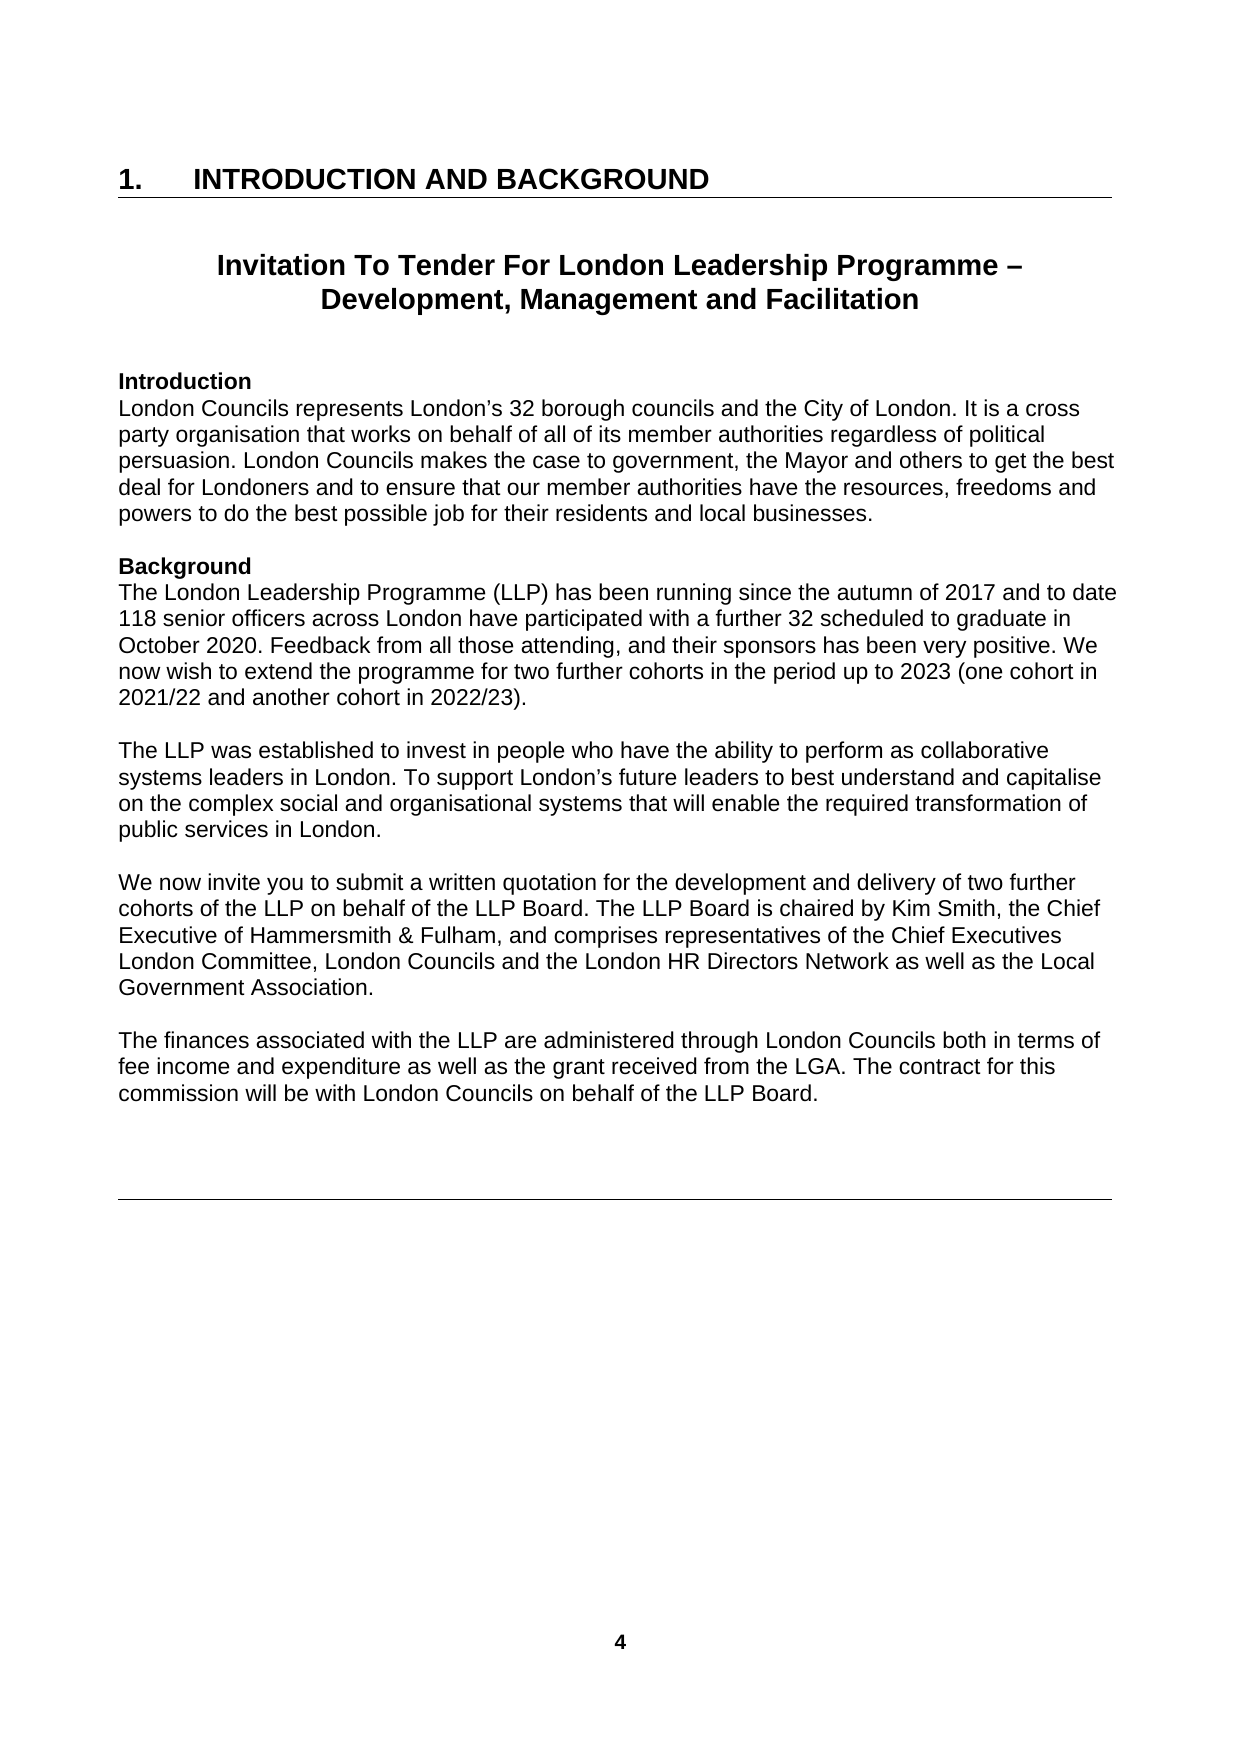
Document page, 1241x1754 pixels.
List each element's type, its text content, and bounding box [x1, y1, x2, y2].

text Invitation To Tender For London Leadership Programme – Development, Management and Facilitation [118, 248, 1122, 315]
text Introduction [118, 368, 1122, 394]
text We now invite you to submit a written quotation for the development and delivery of two further cohorts of the LLP on behalf of the LLP Board. The LLP Board is chaired by Kim Smith, the Chief Executive of Hammersmith & Fulham, and comprises representatives of the Chief Executives London Committee, London Councils and the London HR Directors Network as well as the Local Government Association. [118, 869, 1122, 1001]
text The finances associated with the LLP are administered through London Councils both in terms of fee income and expenditure as well as the grant received from the LGA. The contract for this commission will be with London Councils on behalf of the LLP Board. [118, 1027, 1122, 1106]
text Background [118, 553, 1122, 579]
list 1. INTRODUCTION AND BACKGROUND [118, 162, 1112, 197]
text The LLP was established to invest in people who have the ability to perform as collaborative systems leaders in London. To support London’s future leaders to best understand and capitalise on the complex social and organisational systems that will enable the required transformation of public services in London. [118, 737, 1122, 842]
text London Councils represents London’s 32 borough councils and the City of London. It is a cross party organisation that works on behalf of all of its member authorities regardless of political persuasion. London Councils makes the case to government, the Mayor and others to get the best deal for Londoners and to ensure that our member authorities have the resources, freedoms and powers to do the best possible job for their residents and local businesses. [118, 394, 1122, 526]
text The London Leadership Programme (LLP) has been running since the autumn of 2017 and to date 118 senior officers across London have participated with a further 32 scheduled to graduate in October 2020. Feedback from all those attending, and their sponsors has been very positive. We now wish to extend the programme for two further cohorts in the period up to 2023 (one cohort in 2021/22 and another cohort in 2022/23). [118, 579, 1122, 711]
